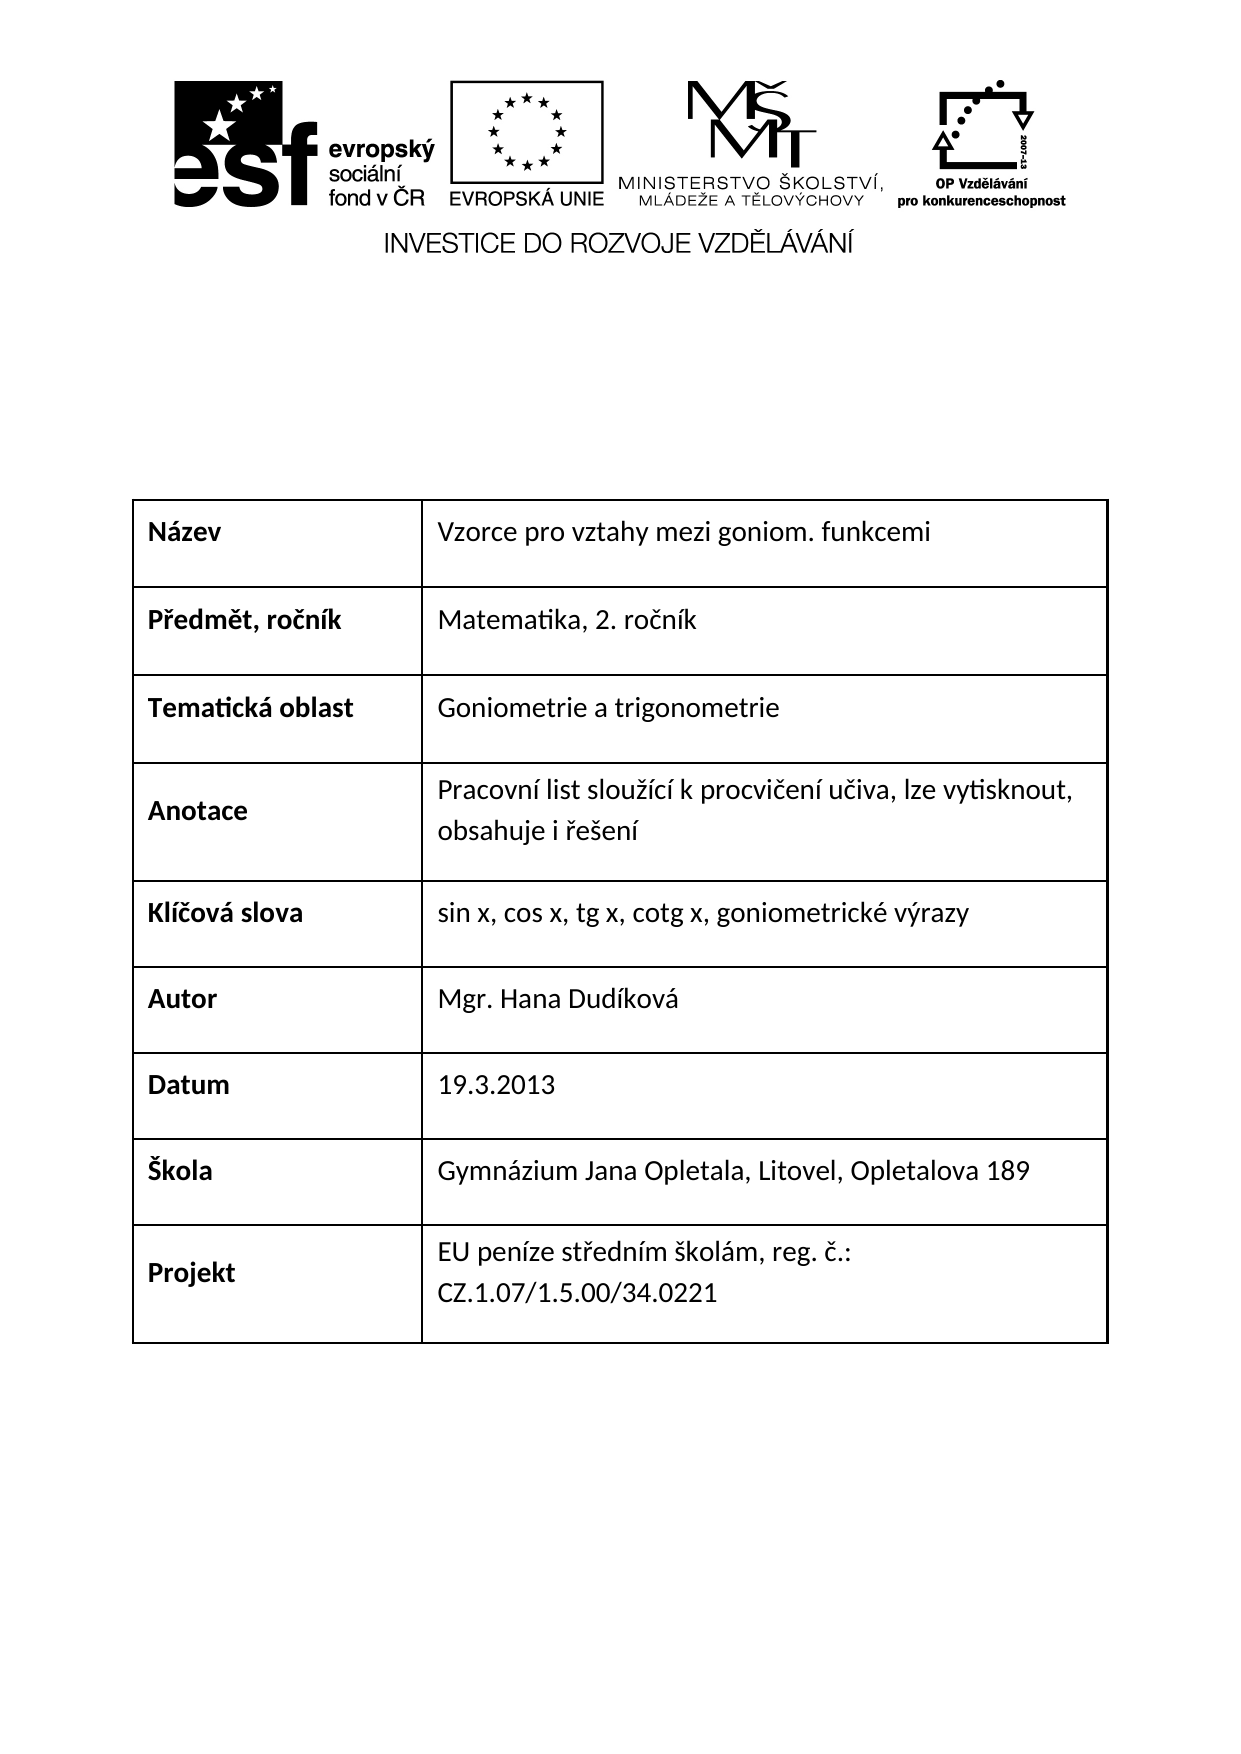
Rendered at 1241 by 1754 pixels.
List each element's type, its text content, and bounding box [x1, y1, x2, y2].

table_cell Projekt [134, 1226, 421, 1342]
table_cell Mgr. Hana Dudíková [423, 968, 1106, 1052]
table_cell Pracovní list sloužící k procvičení učiva, lze vytisknout, obsahuje i řešení [423, 764, 1106, 880]
table_cell Klíčová slova [134, 882, 421, 966]
table_cell Předmět, ročník [134, 588, 421, 674]
table_cell Škola [134, 1140, 421, 1224]
table_cell Goniometrie a trigonometrie [423, 676, 1106, 762]
table_cell Anotace [134, 764, 421, 880]
table_cell Gymnázium Jana Opletala, Litovel, Opletalova 189 [423, 1140, 1106, 1224]
table_cell Matematika, 2. ročník [423, 588, 1106, 674]
table_cell Tematická oblast [134, 676, 421, 762]
table_cell Datum [134, 1054, 421, 1138]
table_cell sin x, cos x, tg x, cotg x, goniometrické výrazy [423, 882, 1106, 966]
table_cell EU peníze středním školám, reg. č.: CZ.1.07/1.5.00/34.0221 [423, 1226, 1106, 1342]
table_header Název [134, 501, 421, 586]
table_header Vzorce pro vztahy mezi goniom. funkcemi [423, 501, 1106, 586]
picture [147, 63, 1093, 270]
table_cell 19.3.2013 [423, 1054, 1106, 1138]
table_cell Autor [134, 968, 421, 1052]
